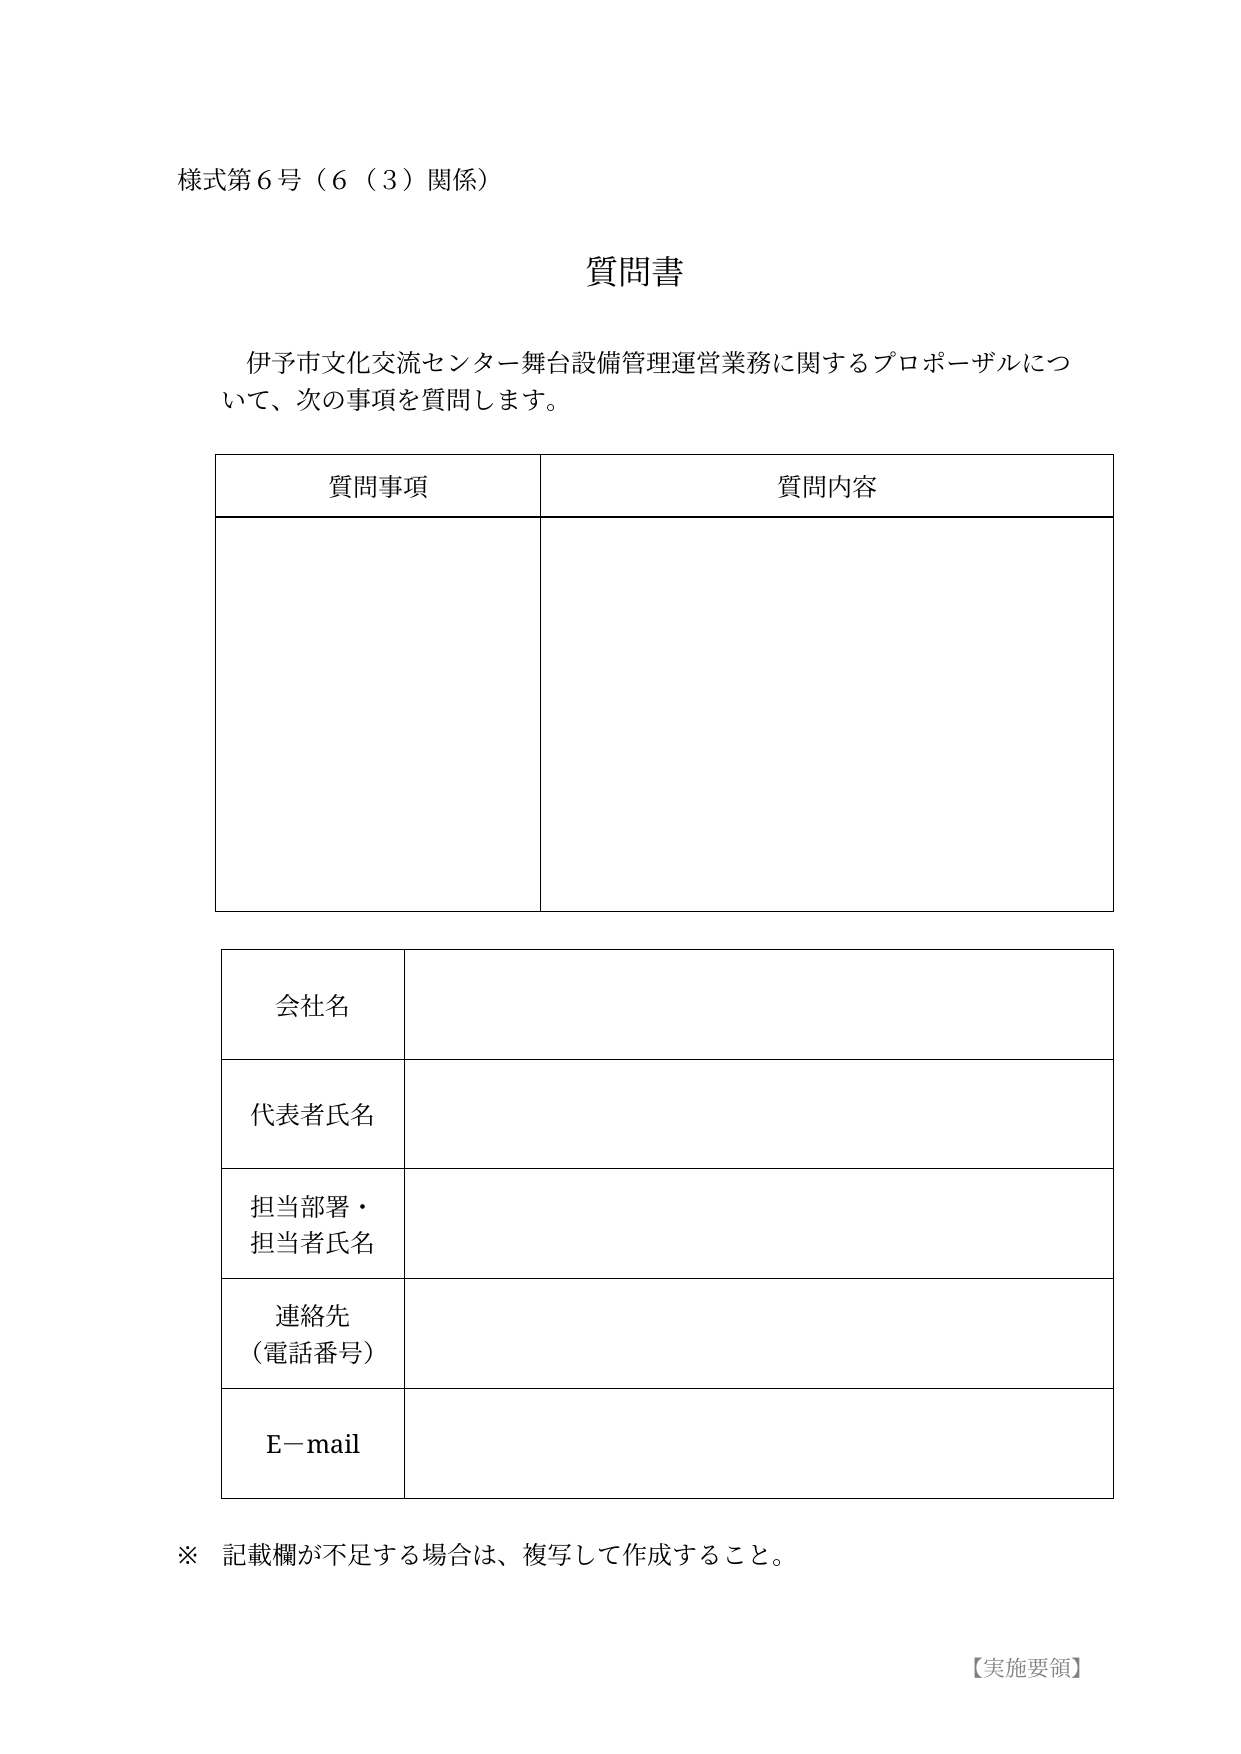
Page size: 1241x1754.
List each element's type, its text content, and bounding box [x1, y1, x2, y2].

table_cell 担当部署・ 担当者氏名 [222, 1169, 404, 1278]
table_cell [405, 1060, 1113, 1168]
table_header 質問内容 [541, 455, 1113, 516]
text 様式第６号（６（３）関係） [177, 160, 1092, 197]
table_cell 代表者氏名 [222, 1060, 404, 1168]
table_header 質問事項 [216, 455, 540, 516]
table_header [405, 950, 1113, 1059]
text ※ 記載欄が不足する場合は、複写して作成すること。 [177, 1535, 1092, 1572]
table_header 会社名 [222, 950, 404, 1059]
table_cell [541, 518, 1113, 911]
table_cell [405, 1389, 1113, 1497]
text 質問書 [177, 233, 1092, 307]
table_cell [216, 518, 540, 911]
table_cell 連絡先 （電話番号） [222, 1279, 404, 1388]
table_cell [405, 1279, 1113, 1388]
table_cell [405, 1169, 1113, 1278]
table_cell E－mail [222, 1389, 404, 1497]
text 伊予市文化交流センター舞台設備管理運営業務に関するプロポーザルについて、次の事項を質問します。 [221, 344, 1092, 417]
